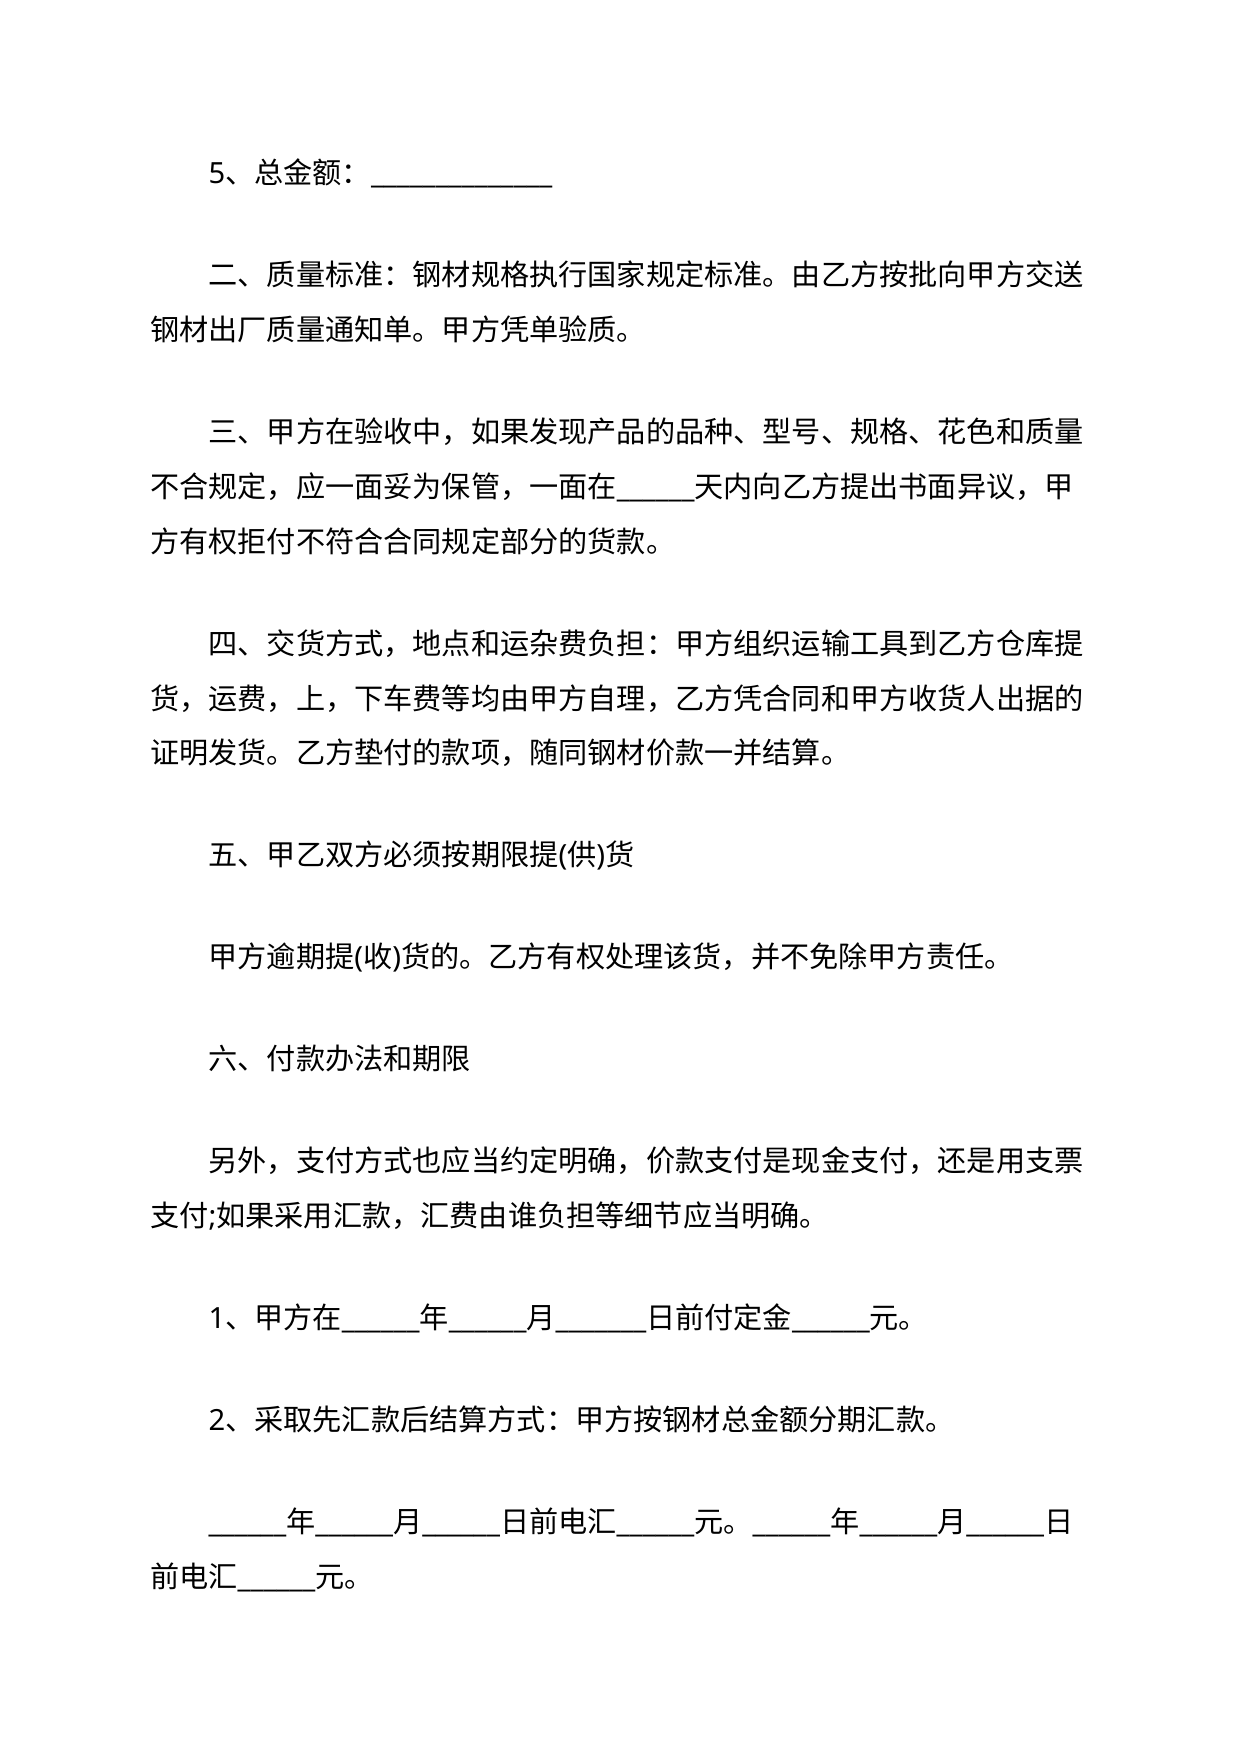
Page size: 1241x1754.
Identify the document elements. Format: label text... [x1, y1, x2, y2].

text 二、质量标准：钢材规格执行国家规定标准。由乙方按批向甲方交送钢材出厂质量通知单。甲方凭单验质。 [150, 252, 1090, 349]
text 四、交货方式，地点和运杂费负担：甲方组织运输工具到乙方仓库提货，运费，上，下车费等均由甲方自理，乙方凭合同和甲方收货人出据的证明发货。乙方垫付的款项，随同钢材价款一并结算。 [150, 620, 1090, 772]
text 五、甲乙双方必须按期限提(供)货 [150, 832, 1090, 874]
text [150, 1498, 1090, 1596]
text 甲方逾期提(收)货的。乙方有权处理该货，并不免除甲方责任。 [150, 934, 1090, 976]
text 2、采取先汇款后结算方式：甲方按钢材总金额分期汇款。 [150, 1396, 1090, 1439]
text 5、总金额：______________ [150, 150, 1090, 192]
text 1、甲方在______年______月_______日前付定金______元。 [150, 1294, 1090, 1337]
text 六、付款办法和期限 [150, 1036, 1090, 1078]
text 三、甲方在验收中，如果发现产品的品种、型号、规格、花色和质量不合规定，应一面妥为保管，一面在______天内向乙方提出书面异议，甲方有权拒付不符合合同规定部分的货款。 [150, 409, 1090, 561]
text 另外，支付方式也应当约定明确，价款支付是现金支付，还是用支票支付;如果采用汇款，汇费由谁负担等细节应当明确。 [150, 1138, 1090, 1235]
